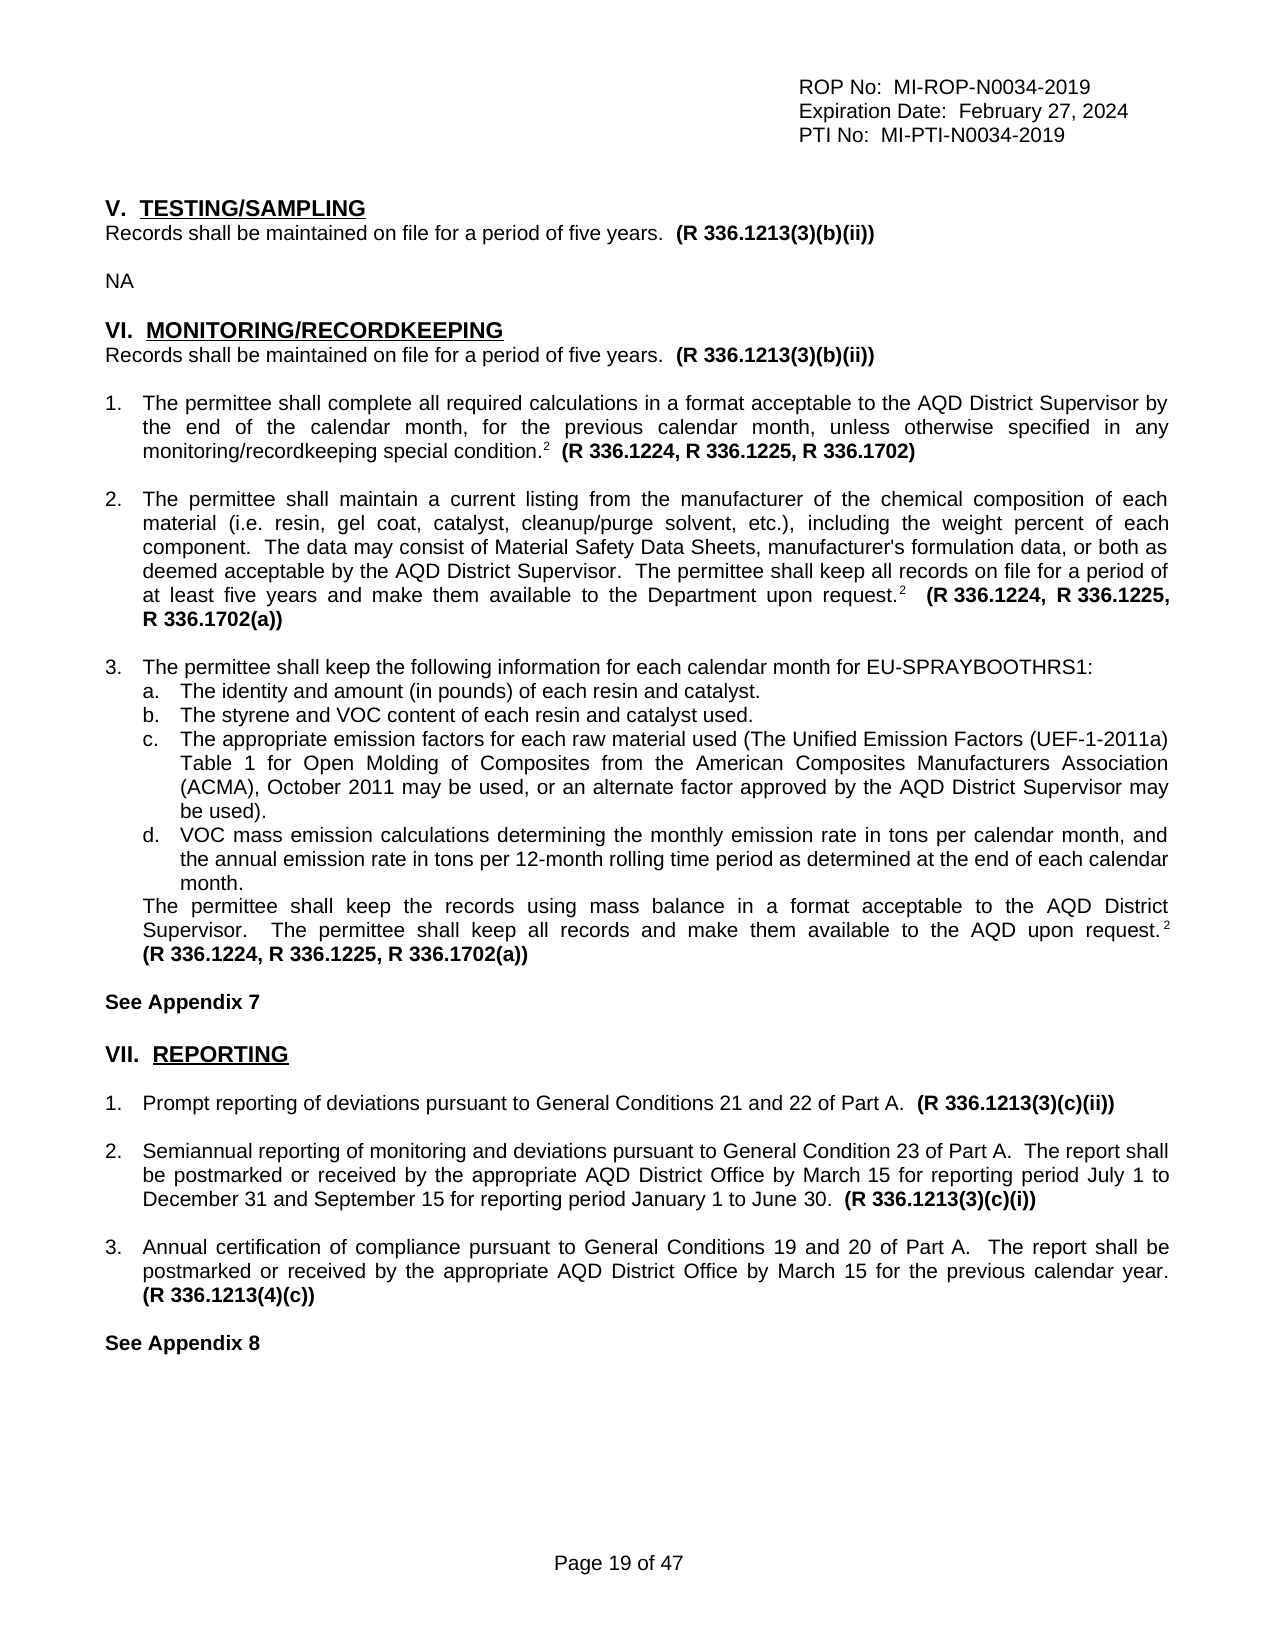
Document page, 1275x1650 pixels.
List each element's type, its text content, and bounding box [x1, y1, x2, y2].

text c. The appropriate emission factors for each raw material used (The Unified Emission Factors (UEF-1-2011a) Table 1 for Open Molding of Composites from the American Composites Manufacturers Association (ACMA), October 2011 may be used, or an alternate factor approved by the AQD District Supervisor may be used). [142, 727, 1170, 822]
text 1. Prompt reporting of deviations pursuant to General Conditions 21 and 22 of Part A. (R 336.1213(3)(c)(ii)) [105, 1091, 1170, 1115]
text 3. Annual certification of compliance pursuant to General Conditions 19 and 20 of Part A. The report shall be postmarked or received by the appropriate AQD District Office by March 15 for the previous calendar year. (R 336.1213(4)(c)) [105, 1234, 1170, 1306]
text 1. The permittee shall complete all required calculations in a format acceptable to the AQD District Supervisor by the end of the calendar month, for the previous calendar month, unless otherwise specified in any monitoring/recordkeeping special condition.2 (R 336.1224, R 336.1225, R 336.1702) [105, 391, 1170, 463]
text d. VOC mass emission calculations determining the monthly emission rate in tons per calendar month, and the annual emission rate in tons per 12-month rolling time period as determined at the end of each calendar month. [142, 822, 1170, 894]
text Records shall be maintained on file for a period of five years. (R 336.1213(3)(b)(ii)) [105, 343, 1170, 367]
text VI. MONITORING/RECORDKEEPING [105, 317, 1170, 343]
text NA [105, 269, 1170, 293]
text The permittee shall keep the records using mass balance in a format acceptable to the AQD District Supervisor. The permittee shall keep all records and make them available to the AQD upon request.2 (R 336.1224, R 336.1225, R 336.1702(a)) [142, 894, 1170, 966]
text 2. Semiannual reporting of monitoring and deviations pursuant to General Condition 23 of Part A. The report shall be postmarked or received by the appropriate AQD District Office by March 15 for reporting period July 1 to December 31 and September 15 for reporting period January 1 to June 30. (R 336.1213(3)(c)(i)) [105, 1139, 1170, 1211]
text See Appendix 8 [105, 1330, 1170, 1354]
text 3. The permittee shall keep the following information for each calendar month for EU-SPRAYBOOTHRS1: [105, 655, 1170, 679]
text VII. REPORTING [105, 1041, 1170, 1067]
text Records shall be maintained on file for a period of five years. (R 336.1213(3)(b)(ii)) [105, 221, 1170, 245]
text See Appendix 7 [105, 990, 1170, 1014]
text a. The identity and amount (in pounds) of each resin and catalyst. [142, 679, 1170, 703]
text 2. The permittee shall maintain a current listing from the manufacturer of the chemical composition of each material (i.e. resin, gel coat, catalyst, cleanup/purge solvent, etc.), including the weight percent of each component. The data may consist of Material Safety Data Sheets, manufacturer's formulation data, or both as deemed acceptable by the AQD District Supervisor. The permittee shall keep all records on file for a period of at least five years and make them available to the Department upon request.2 (R 336.1224, R 336.1225, R 336.1702(a)) [105, 487, 1170, 631]
text b. The styrene and VOC content of each resin and catalyst used. [142, 703, 1170, 727]
text V. TESTING/SAMPLING [105, 195, 1170, 221]
